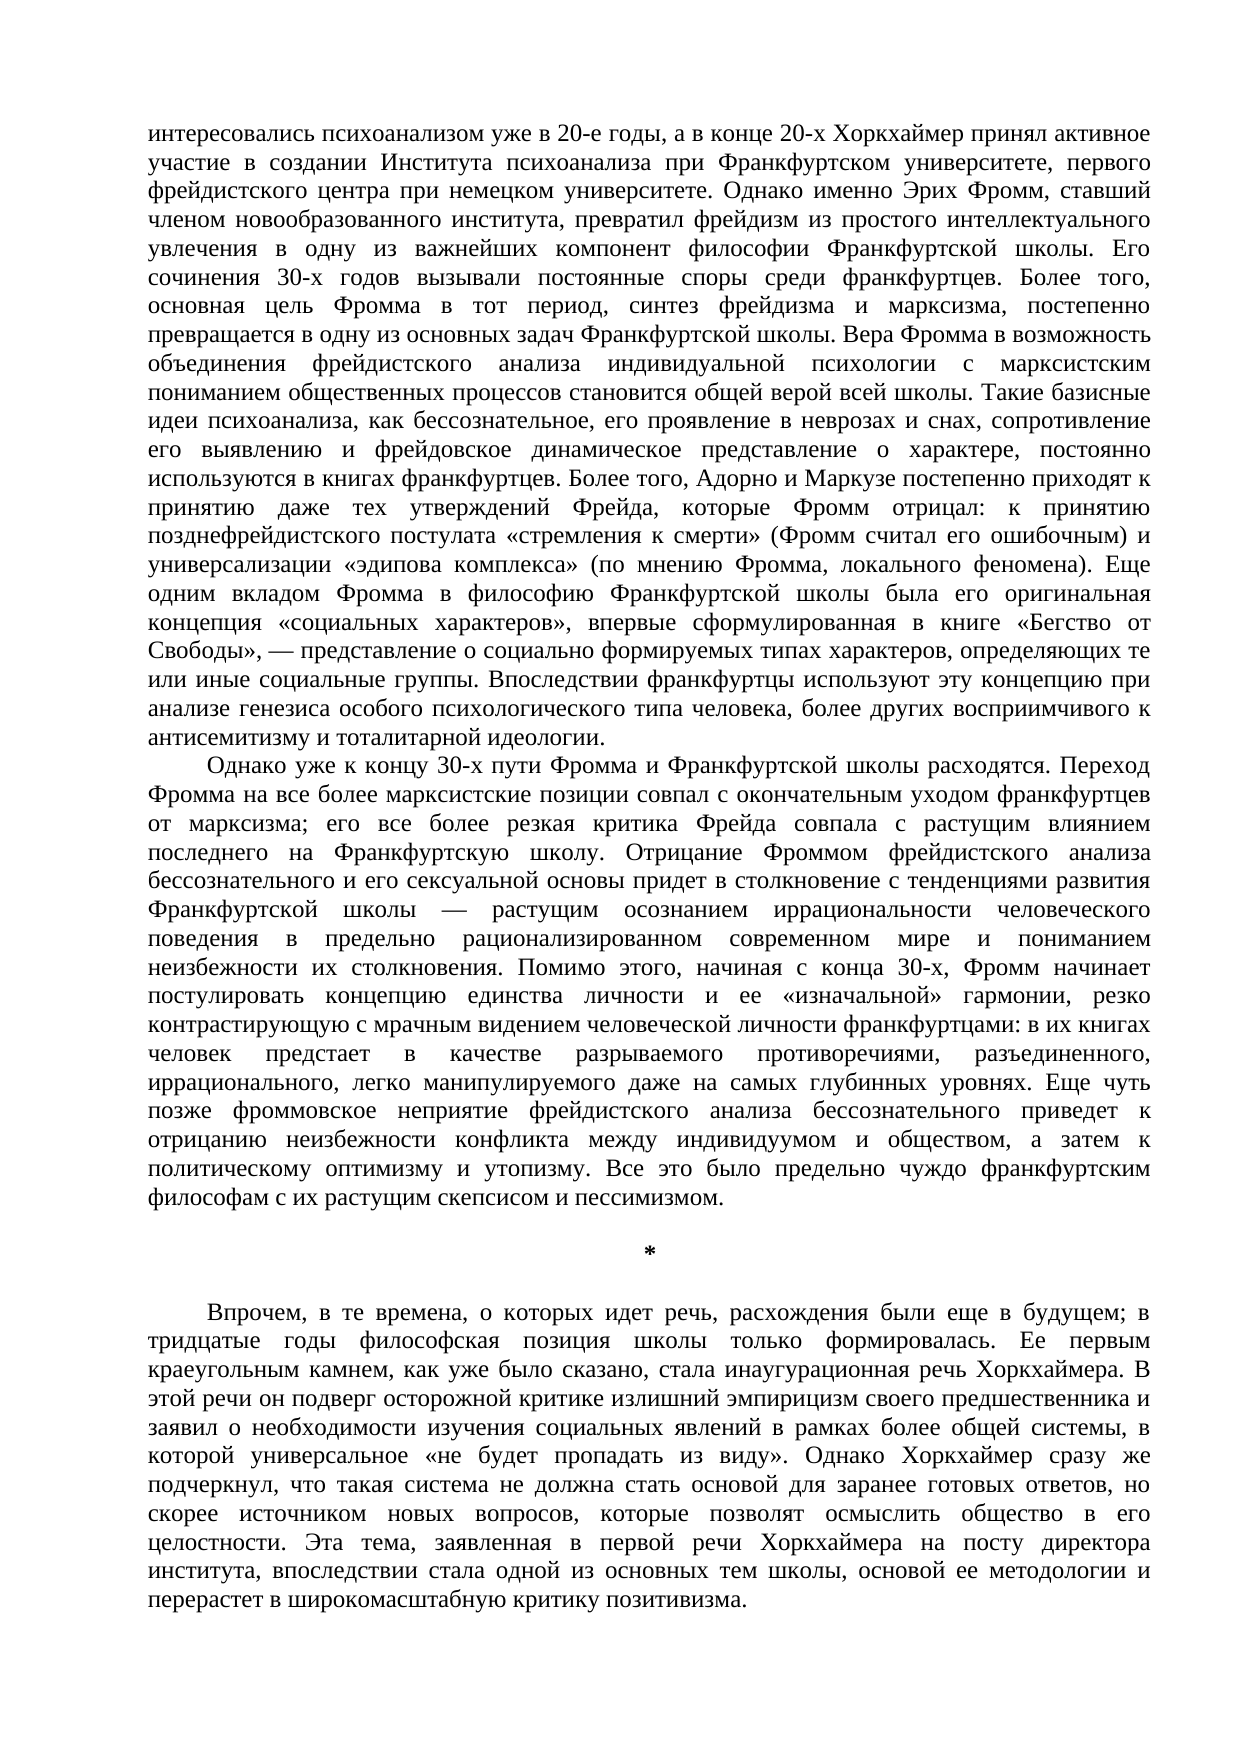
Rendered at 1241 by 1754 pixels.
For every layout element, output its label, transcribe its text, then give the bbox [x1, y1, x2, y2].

subtitle * [148, 1239, 1152, 1268]
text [148, 118, 1152, 751]
text Впрочем, в те времена, о которых идет речь, расхождения были еще в будущем; в тридцатые годы философская позиция школы только формировалась. Ее первым краеугольным камнем, как уже было сказано, стала инаугурационная речь Хоркхаймера. В этой речи он подверг осторожной критике излишний эмпирицизм своего предшественника и заявил о необходимости изучения социальных явлений в рамках более общей системы, в которой универсальное «не будет пропадать из виду». Однако Хоркхаймер сразу же подчеркнул, что такая система не должна стать основой для заранее готовых ответов, но скорее источником новых вопросов, которые позволят осмыслить общество в его целостности. Эта тема, заявленная в первой речи Хоркхаймера на посту директора института, впоследствии стала одной из основных тем школы, основой ее методологии и перерастет в широкомасштабную критику позитивизма. [148, 1297, 1152, 1613]
text Однако уже к концу 30-х пути Фромма и Франкфуртской школы расходятся. Переход Фромма на все более марксистские позиции совпал с окончательным уходом франкфуртцев от марксизма; его все более резкая критика Фрейда совпала с растущим влиянием последнего на Франкфуртскую школу. Отрицание Фроммом фрейдистского анализа бессознательного и его сексуальной основы придет в столкновение с тенденциями развития Франкфуртской школы — растущим осознанием иррациональности человеческого поведения в предельно рационализированном современном мире и пониманием неизбежности их столкновения. Помимо этого, начиная с конца 30-х, Фромм начинает постулировать концепцию единства личности и ее «изначальной» гармонии, резко контрастирующую с мрачным видением человеческой личности франкфуртцами: в их книгах человек предстает в качестве разрываемого противоречиями, разъединенного, иррационального, легко манипулируемого даже на самых глубинных уровнях. Еще чуть позже фроммовское неприятие фрейдистского анализа бессознательного приведет к отрицанию неизбежности конфликта между индивидуумом и обществом, а затем к политическому оптимизму и утопизму. Все это было предельно чуждо франкфуртским философам с их растущим скепсисом и пессимизмом. [148, 751, 1152, 1211]
